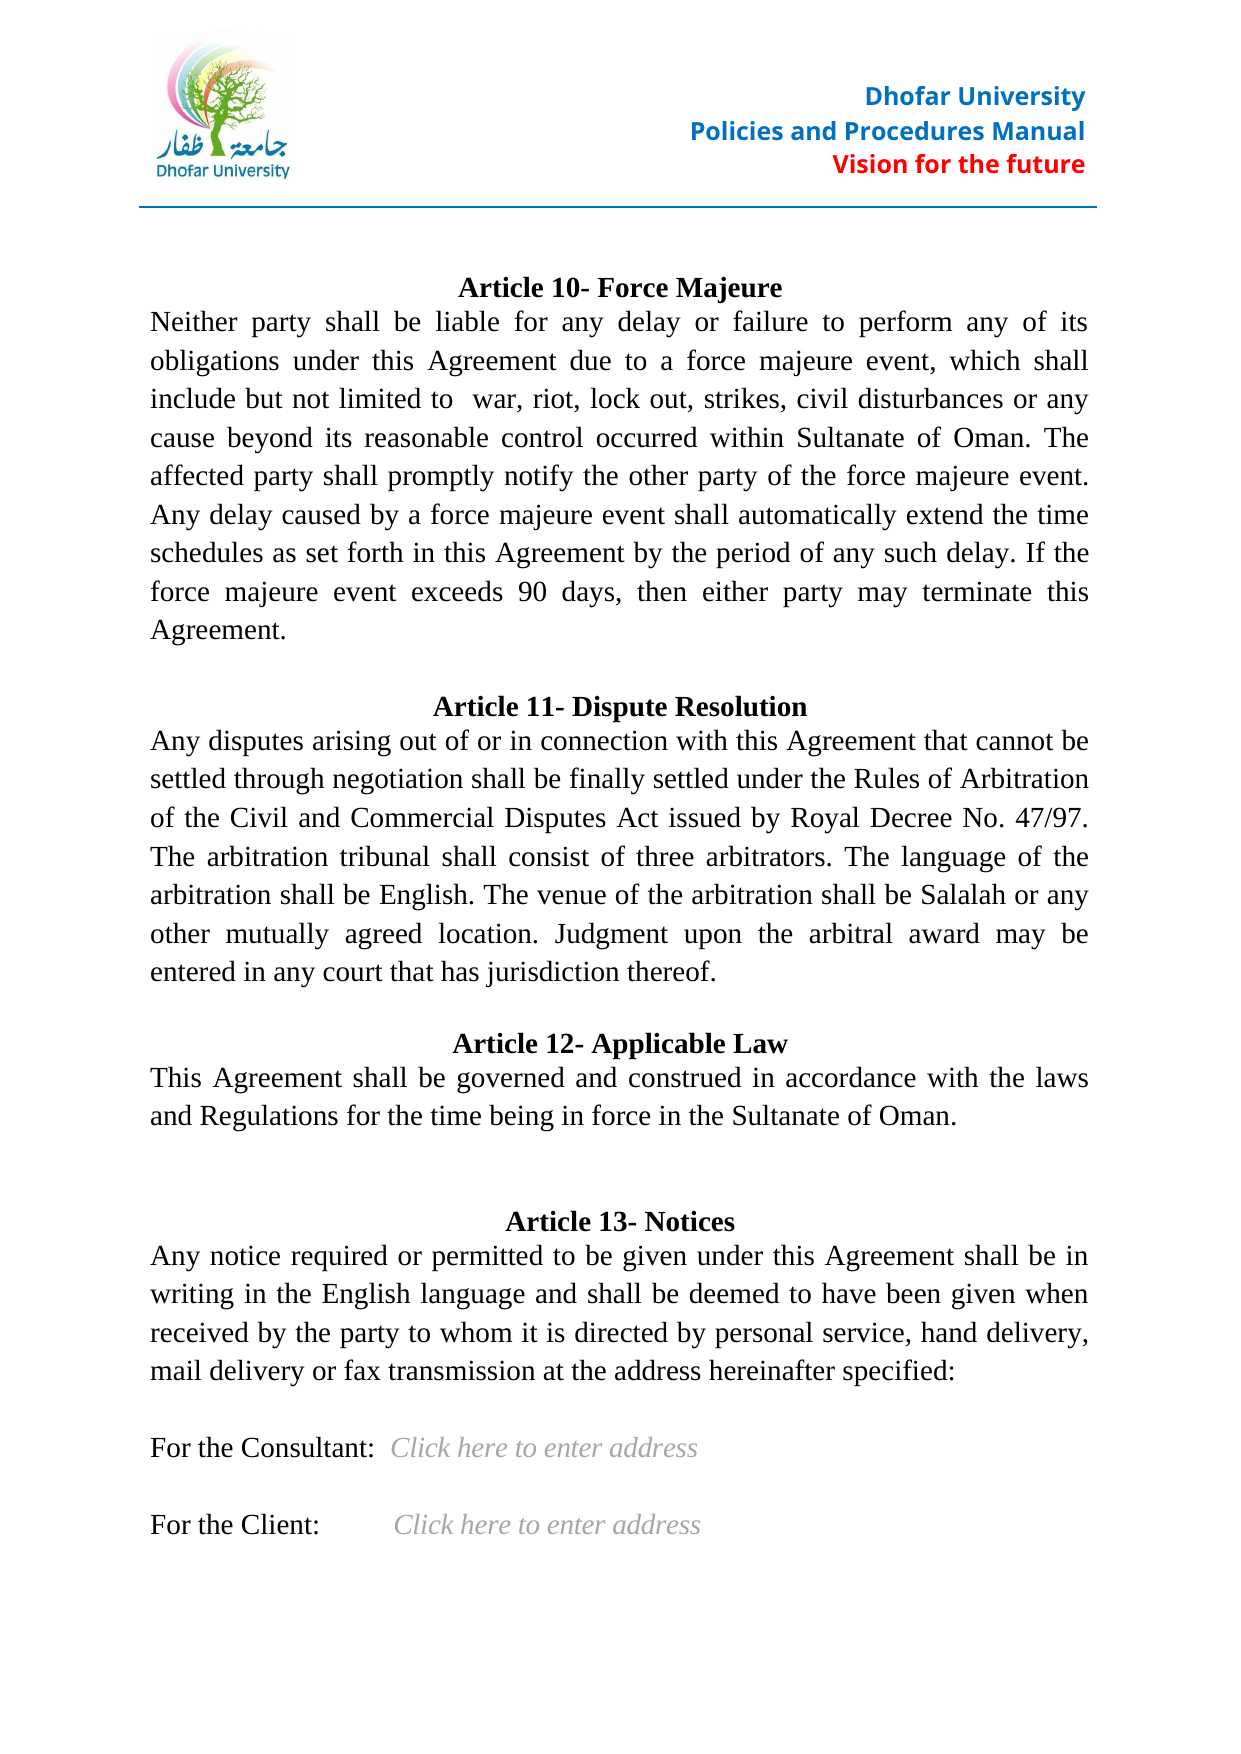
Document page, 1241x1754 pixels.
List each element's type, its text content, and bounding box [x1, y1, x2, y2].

text Any disputes arising out of or in connection with this Agreement that cannot be settled through negotiation shall be finally settled under the Rules of Arbitration of the Civil and Commercial Disputes Act issued by Royal Decree No. 47/97. The arbitration tribunal shall consist of three arbitrators. The language of the arbitration shall be English. The venue of the arbitration shall be Salalah or any other mutually agreed location. Judgment upon the arbitral award may be entered in any court that has jurisdiction thereof. [150, 723, 1090, 988]
text Article 10- Force Majeure [150, 271, 1090, 304]
text Article 12- Applicable Law [150, 1026, 1090, 1060]
text Neither party shall be liable for any delay or failure to perform any of its obligations under this Agreement due to a force majeure event, which shall include but not limited to war, riot, lock out, strikes, civil disturbances or any cause beyond its reasonable control occurred within Sultanate of Oman. The affected party shall promptly notify the other party of the force majeure event. Any delay caused by a force majeure event shall automatically extend the time schedules as set forth in this Agreement by the period of any such delay. If the force majeure event exceeds 90 days, then either party may terminate this Agreement. [150, 304, 1090, 646]
text For the Client: [150, 1507, 1090, 1541]
text For the Consultant: [150, 1430, 1090, 1464]
text This Agreement shall be governed and construed in accordance with the laws and Regulations for the time being in force in the Sultanate of Oman. [150, 1060, 1090, 1132]
text Any notice required or permitted to be given under this Agreement shall be in writing in the English language and shall be deemed to have been given when received by the party to whom it is directed by personal service, hand delivery, mail delivery or fax transmission at the address hereinafter specified: [150, 1238, 1090, 1387]
text Article 13- Notices [150, 1204, 1090, 1238]
picture [150, 28, 297, 182]
text Article 11- Dispute Resolution [150, 689, 1090, 723]
